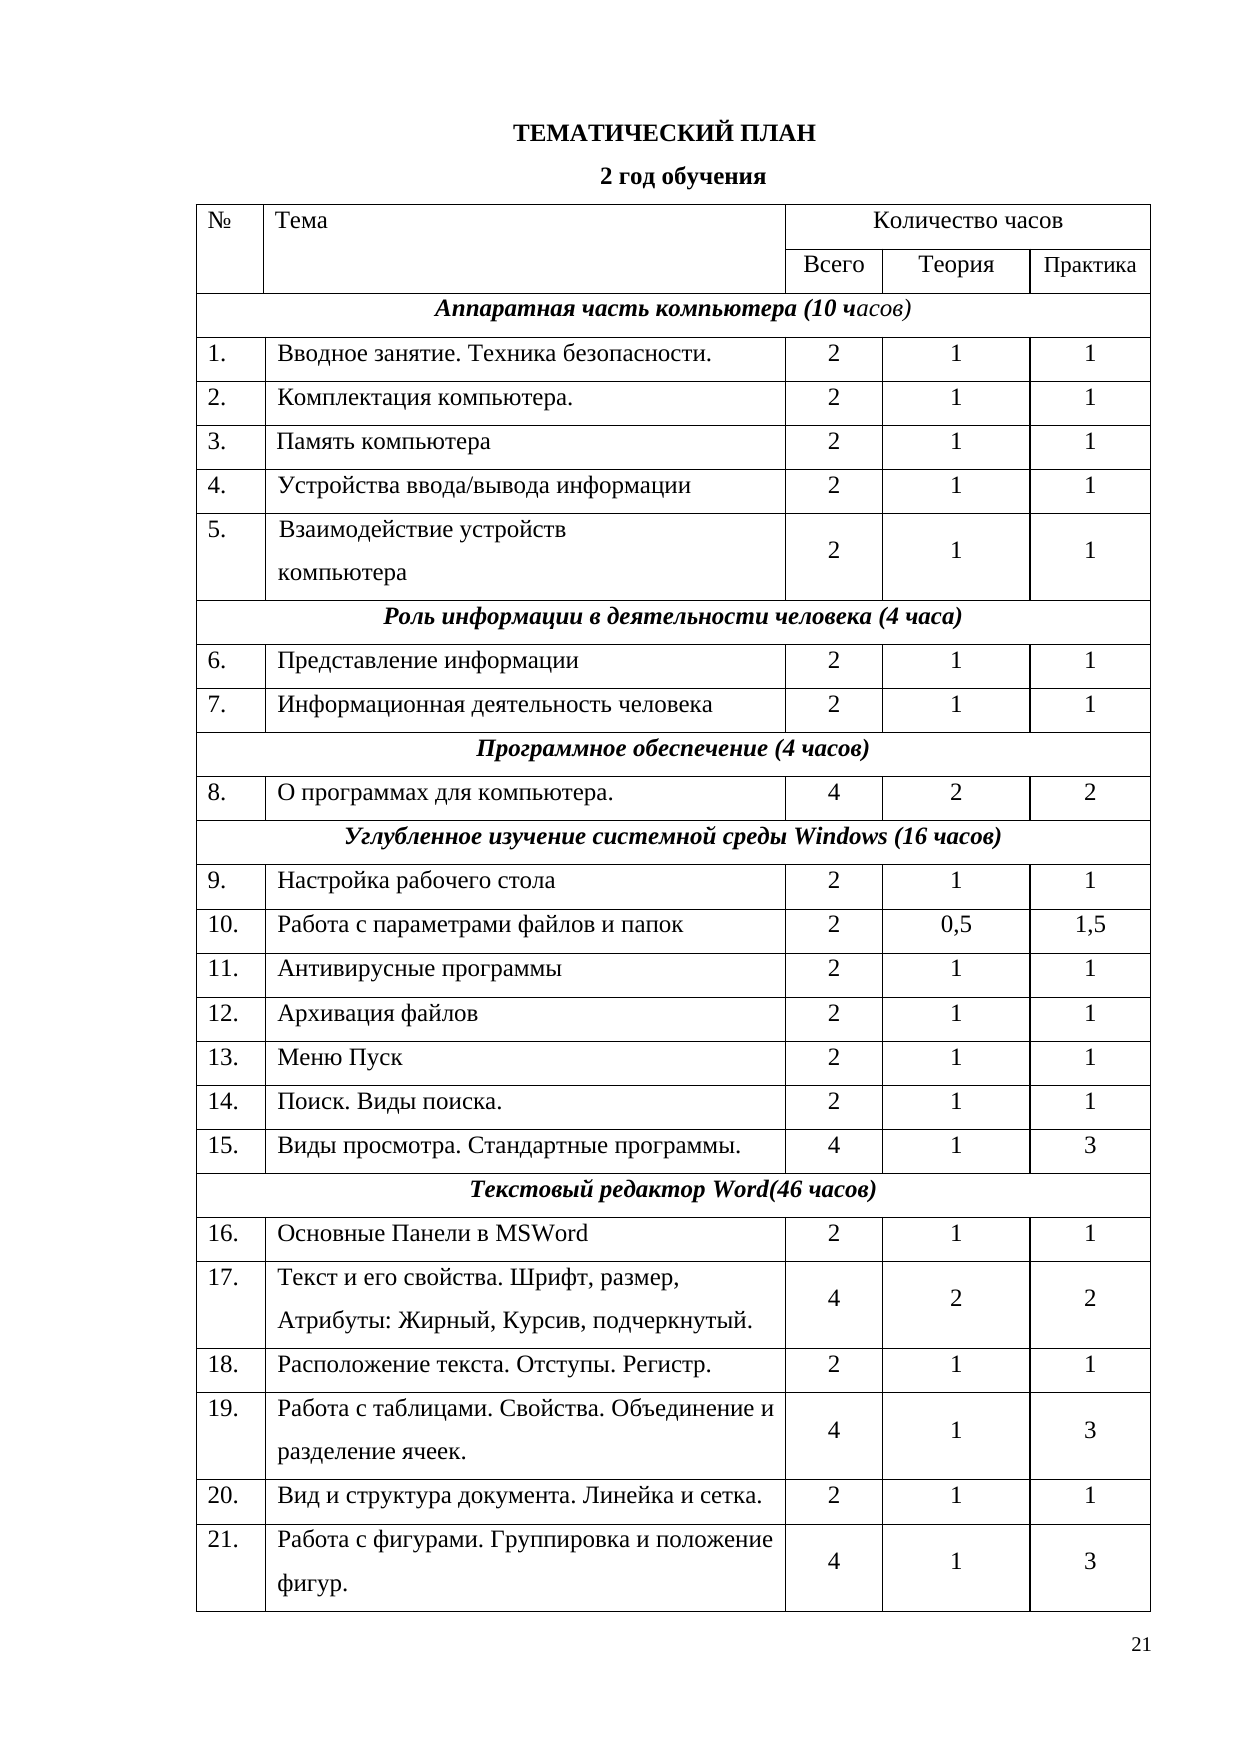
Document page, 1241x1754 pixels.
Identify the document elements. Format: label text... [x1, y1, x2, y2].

table_cell [197, 470, 265, 513]
table_cell 1 [1031, 954, 1150, 997]
table_cell Архивация файлов [266, 998, 785, 1041]
table_cell Текстовый редактор Word(46 часов) [197, 1174, 1150, 1217]
table_cell 3 [1031, 1130, 1150, 1173]
table_cell 2 [786, 689, 882, 732]
table_cell 1 [883, 1349, 1029, 1392]
table_cell [197, 1218, 265, 1261]
table_cell Представление информации [266, 645, 785, 688]
table_cell О программах для компьютера. [266, 777, 785, 820]
table_cell 3 [1031, 1525, 1150, 1611]
table_cell 2 [786, 514, 882, 600]
table_cell Всего [786, 250, 882, 292]
table_cell [197, 954, 265, 997]
table_cell Текст и его свойства. Шрифт, размер, Атрибуты: Жирный, Курсив, подчеркнутый. [266, 1262, 785, 1348]
table_cell 2 [786, 470, 882, 513]
table_cell 1 [883, 1480, 1029, 1523]
table_cell [197, 1349, 265, 1392]
table_cell [197, 1525, 265, 1611]
table_cell Настройка рабочего стола [266, 865, 785, 908]
table_cell 1 [883, 689, 1029, 732]
table_cell 2 [786, 910, 882, 952]
table_cell Устройства ввода/вывода информации [266, 470, 785, 513]
table_cell 1 [883, 1393, 1029, 1479]
table_cell 2 [1031, 777, 1150, 820]
table_cell 2 [786, 1480, 882, 1523]
table_cell Память компьютера [266, 426, 785, 469]
table_cell 1 [883, 1042, 1029, 1085]
table_cell [197, 910, 265, 952]
table_cell 1 [1031, 514, 1150, 600]
table_cell Вводное занятие. Техника безопасности. [266, 338, 785, 381]
table_cell Роль информации в деятельности человека (4 часа) [197, 601, 1150, 644]
table_cell [197, 777, 265, 820]
table_cell 1 [883, 338, 1029, 381]
table_cell Работа с таблицами. Свойства. Объединение и разделение ячеек. [266, 1393, 785, 1479]
table_cell [197, 1393, 265, 1479]
table_cell 1 [883, 1218, 1029, 1261]
table_cell [197, 426, 265, 469]
table_cell Расположение текста. Отступы. Регистр. [266, 1349, 785, 1392]
table_cell Поиск. Виды поиска. [266, 1086, 785, 1129]
table_cell 4 [786, 1525, 882, 1611]
table_cell Программное обеспечение (4 часов) [197, 733, 1150, 776]
table_cell 2 [883, 1262, 1029, 1348]
table_cell Основные Панели в MSWord [266, 1218, 785, 1261]
table_cell Работа с параметрами файлов и папок [266, 910, 785, 952]
table_cell 1 [1031, 1086, 1150, 1129]
table_cell 1 [1031, 865, 1150, 908]
table_cell 1 [1031, 689, 1150, 732]
table_cell 0,5 [883, 910, 1029, 952]
table_header № [197, 205, 263, 292]
table_cell 4 [786, 1393, 882, 1479]
table_cell [197, 689, 265, 732]
table_cell [197, 1086, 265, 1129]
table_cell 3 [1031, 1393, 1150, 1479]
table_cell Углубленное изучение системной среды Windows (16 часов) [197, 821, 1150, 864]
table_cell Меню Пуск [266, 1042, 785, 1085]
table_cell Теория [883, 250, 1029, 292]
table_cell Антивирусные программы [266, 954, 785, 997]
table_cell 1 [1031, 426, 1150, 469]
table_cell [197, 338, 265, 381]
text 2 год обучения [177, 161, 1152, 190]
table_cell 1 [883, 1130, 1029, 1173]
table_cell [197, 382, 265, 425]
table_cell [197, 998, 265, 1041]
table_cell 2 [786, 1218, 882, 1261]
table_cell 1 [883, 1086, 1029, 1129]
table_cell 1 [1031, 382, 1150, 425]
table_cell 1 [883, 514, 1029, 600]
table_cell 4 [786, 1262, 882, 1348]
table_cell 1 [1031, 645, 1150, 688]
table_cell 4 [786, 1130, 882, 1173]
table_cell 1 [1031, 338, 1150, 381]
table_cell 2 [786, 382, 882, 425]
table_cell 2 [786, 1349, 882, 1392]
table_cell 1 [883, 382, 1029, 425]
table_cell 2 [786, 338, 882, 381]
table_cell 1 [1031, 1480, 1150, 1523]
table_cell 2 [786, 998, 882, 1041]
text ТЕМАТИЧЕСКИЙ ПЛАН [177, 118, 1152, 147]
table_cell 1 [1031, 1218, 1150, 1261]
table_cell 4 [786, 777, 882, 820]
table_cell 1 [883, 645, 1029, 688]
table_cell Взаимодействие устройств компьютера [266, 514, 785, 600]
table_cell 2 [786, 1086, 882, 1129]
table_cell Практика [1031, 250, 1150, 292]
table_cell [197, 1480, 265, 1523]
table_header Количество часов [786, 205, 1150, 248]
table_cell 1 [883, 998, 1029, 1041]
table_cell Работа с фигурами. Группировка и положение фигур. [266, 1525, 785, 1611]
table_cell [197, 1130, 265, 1173]
table_cell [197, 1262, 265, 1348]
table_cell 2 [786, 865, 882, 908]
table_cell 2 [786, 1042, 882, 1085]
table_cell [197, 514, 265, 600]
table_cell [197, 645, 265, 688]
table_cell 1 [883, 865, 1029, 908]
table_cell 1,5 [1031, 910, 1150, 952]
table_cell Информационная деятельность человека [266, 689, 785, 732]
table_cell 1 [883, 954, 1029, 997]
table_cell 1 [1031, 470, 1150, 513]
table_cell Виды просмотра. Стандартные программы. [266, 1130, 785, 1173]
table_cell 1 [883, 470, 1029, 513]
table_cell 2 [786, 426, 882, 469]
table_cell 1 [883, 426, 1029, 469]
table_cell Вид и структура документа. Линейка и сетка. [266, 1480, 785, 1523]
table_cell 2 [786, 645, 882, 688]
table_cell 2 [786, 954, 882, 997]
table_cell 1 [1031, 1042, 1150, 1085]
table_cell Комплектация компьютера. [266, 382, 785, 425]
table_cell 1 [883, 1525, 1029, 1611]
table_cell 2 [883, 777, 1029, 820]
table_cell 1 [1031, 998, 1150, 1041]
table_cell 1 [1031, 1349, 1150, 1392]
table_cell [197, 865, 265, 908]
table_cell 2 [1031, 1262, 1150, 1348]
table_cell Аппаратная часть компьютера (10 часов) [197, 294, 1150, 337]
table_header Тема [264, 205, 785, 292]
table_cell [197, 1042, 265, 1085]
